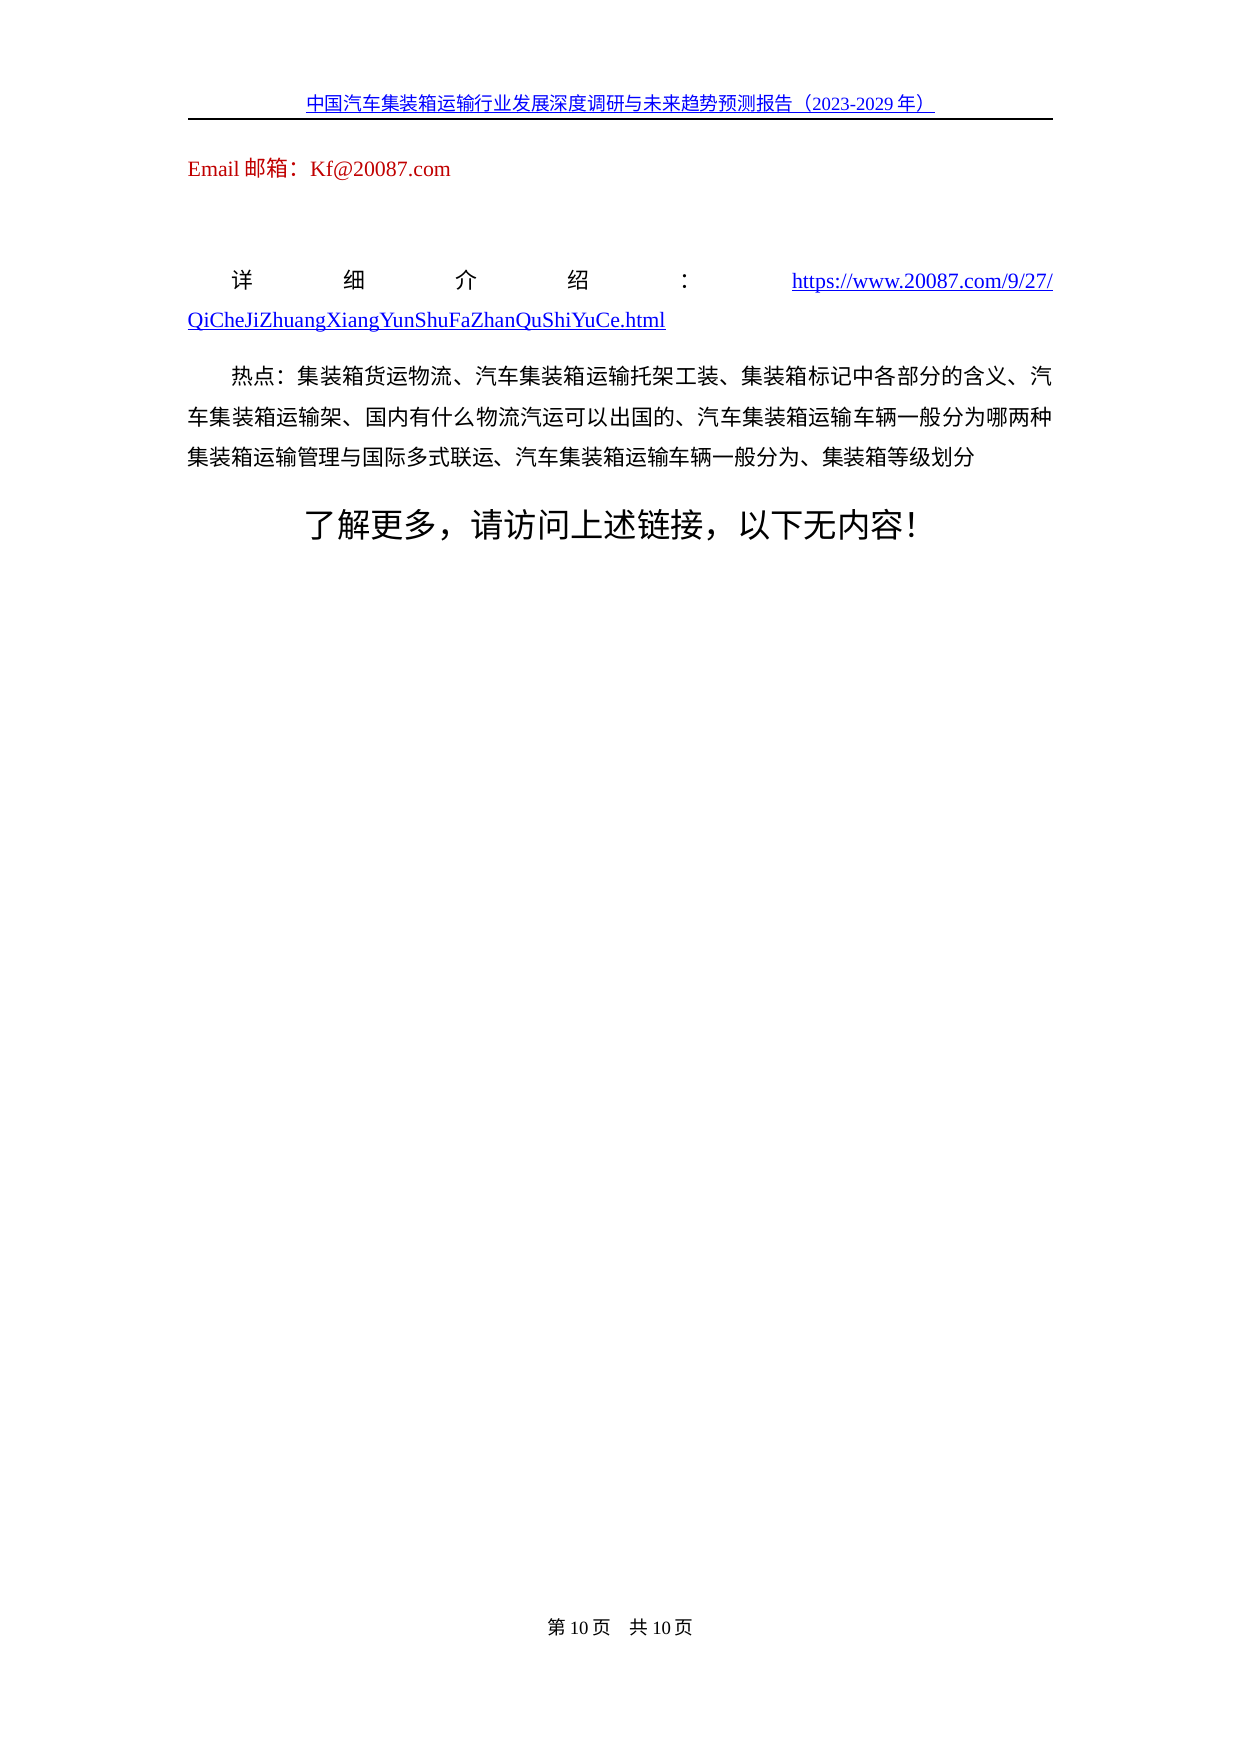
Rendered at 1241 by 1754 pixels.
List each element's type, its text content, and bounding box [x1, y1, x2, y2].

text 热点：集装箱货运物流、汽车集装箱运输托架工装、集装箱标记中各部分的含义、汽车集装箱运输架、国内有什么物流汽运可以出国的、汽车集装箱运输车辆一般分为哪两种、集装箱运输管理与国际多式联运、汽车集装箱运输车辆一般分为、集装箱等级划分 [187, 359, 1053, 472]
title 了解更多，请访问上述链接，以下无内容！ [187, 490, 1053, 555]
text 详细介绍：https://www.20087.com/9/27/QiCheJiZhuangXiangYunShuFaZhanQuShiYuCe.html [187, 263, 1053, 336]
text Email邮箱：Kf@20087.com [187, 150, 1053, 183]
